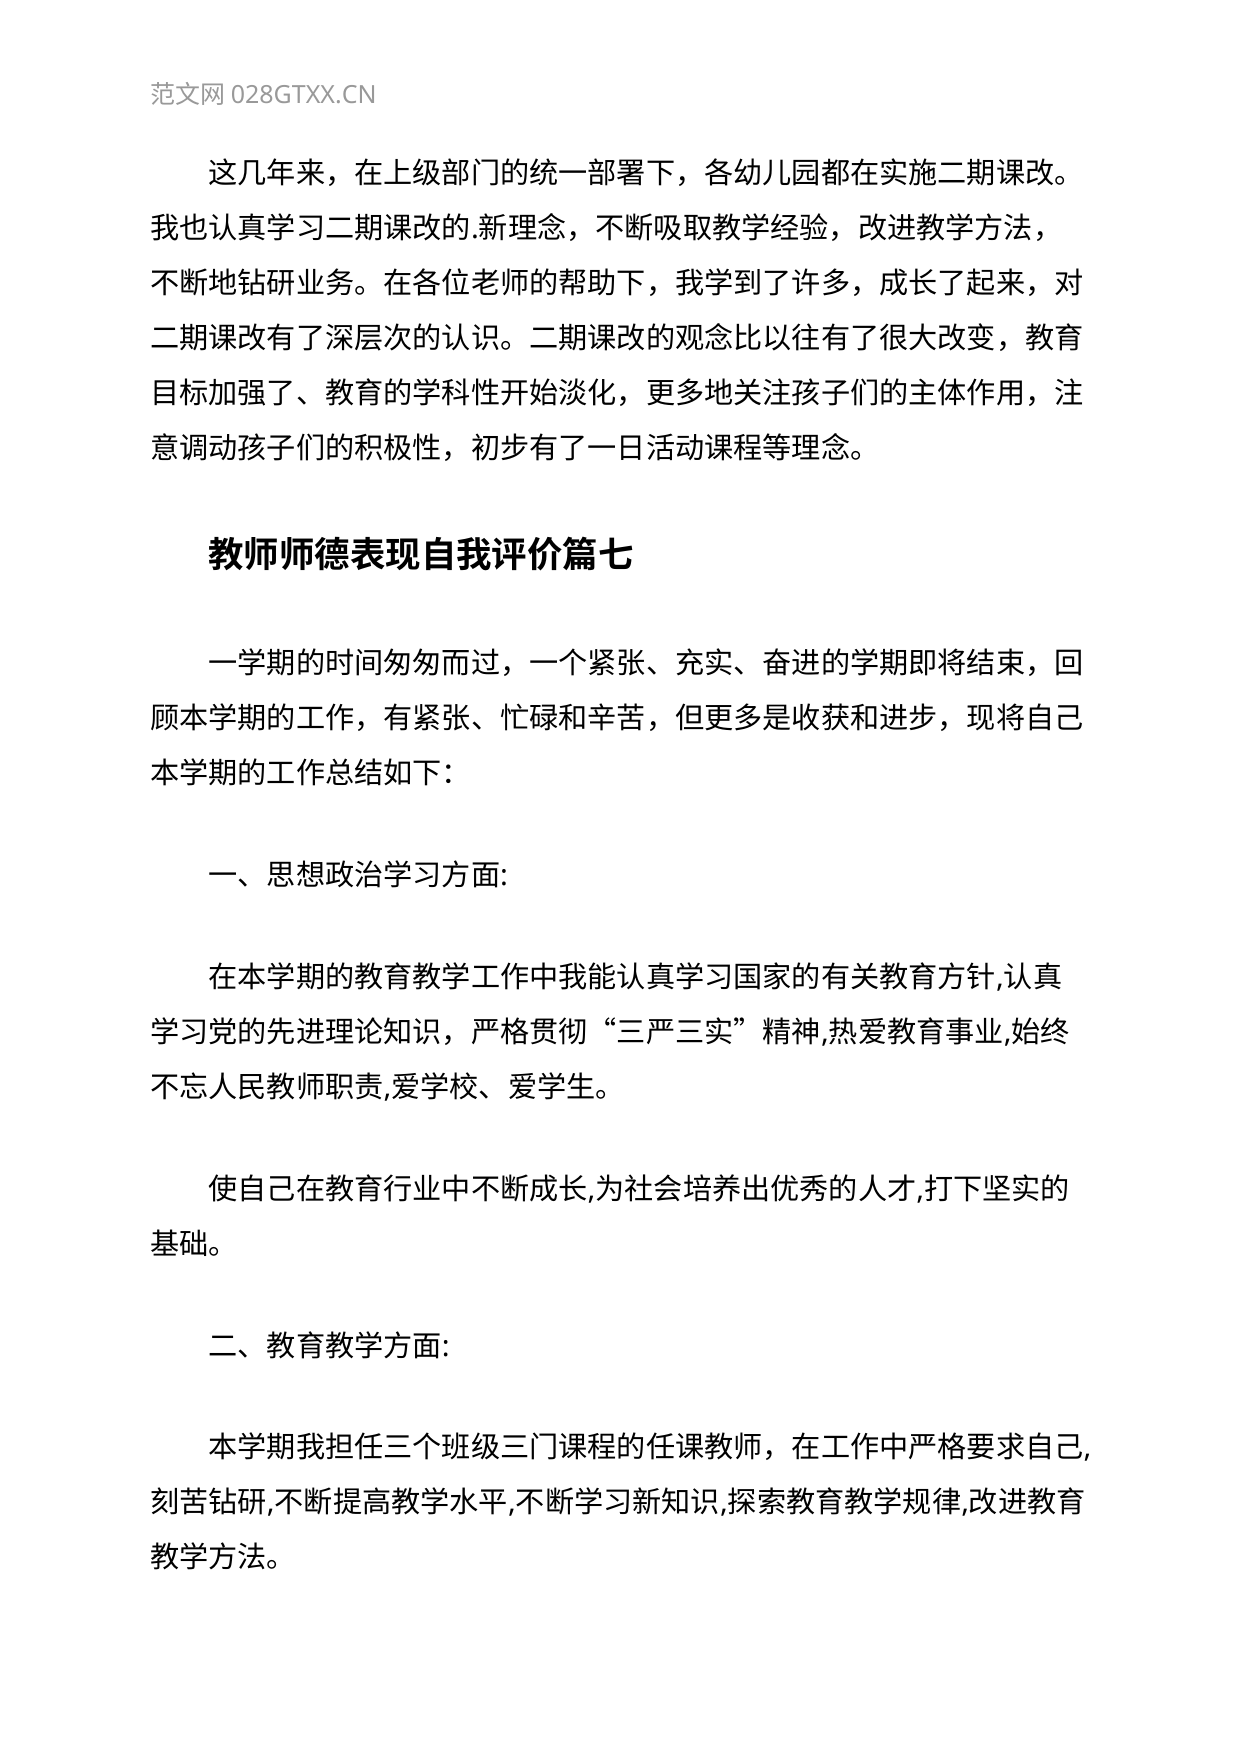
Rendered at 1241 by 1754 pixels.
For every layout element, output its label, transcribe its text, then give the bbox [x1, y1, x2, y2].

text 使自己在教育行业中不断成长,为社会培养出优秀的人才,打下坚实的基础。 [150, 1165, 1090, 1263]
text 在本学期的教育教学工作中我能认真学习国家的有关教育方针,认真学习党的先进理论知识，严格贯彻“三严三实”精神,热爱教育事业,始终不忘人民教师职责,爱学校、爱学生。 [150, 953, 1090, 1106]
text 一、思想政治学习方面: [150, 851, 1090, 894]
text 一学期的时间匆匆而过，一个紧张、充实、奋进的学期即将结束，回顾本学期的工作，有紧张、忙碌和辛苦，但更多是收获和进步，现将自己本学期的工作总结如下： [150, 640, 1090, 792]
text 本学期我担任三个班级三门课程的任课教师，在工作中严格要求自己,刻苦钻研,不断提高教学水平,不断学习新知识,探索教育教学规律,改进教育教学方法。 [150, 1424, 1090, 1576]
text 这几年来，在上级部门的统一部署下，各幼儿园都在实施二期课改。我也认真学习二期课改的.新理念，不断吸取教学经验，改进教学方法，不断地钻研业务。在各位老师的帮助下，我学到了许多，成长了起来，对二期课改有了深层次的认识。二期课改的观念比以往有了很大改变，教育目标加强了、教育的学科性开始淡化，更多地关注孩子们的主体作用，注意调动孩子们的积极性，初步有了一日活动课程等理念。 [150, 150, 1090, 467]
text 二、教育教学方面: [150, 1322, 1090, 1364]
text 教师师德表现自我评价篇七 [150, 526, 1090, 578]
